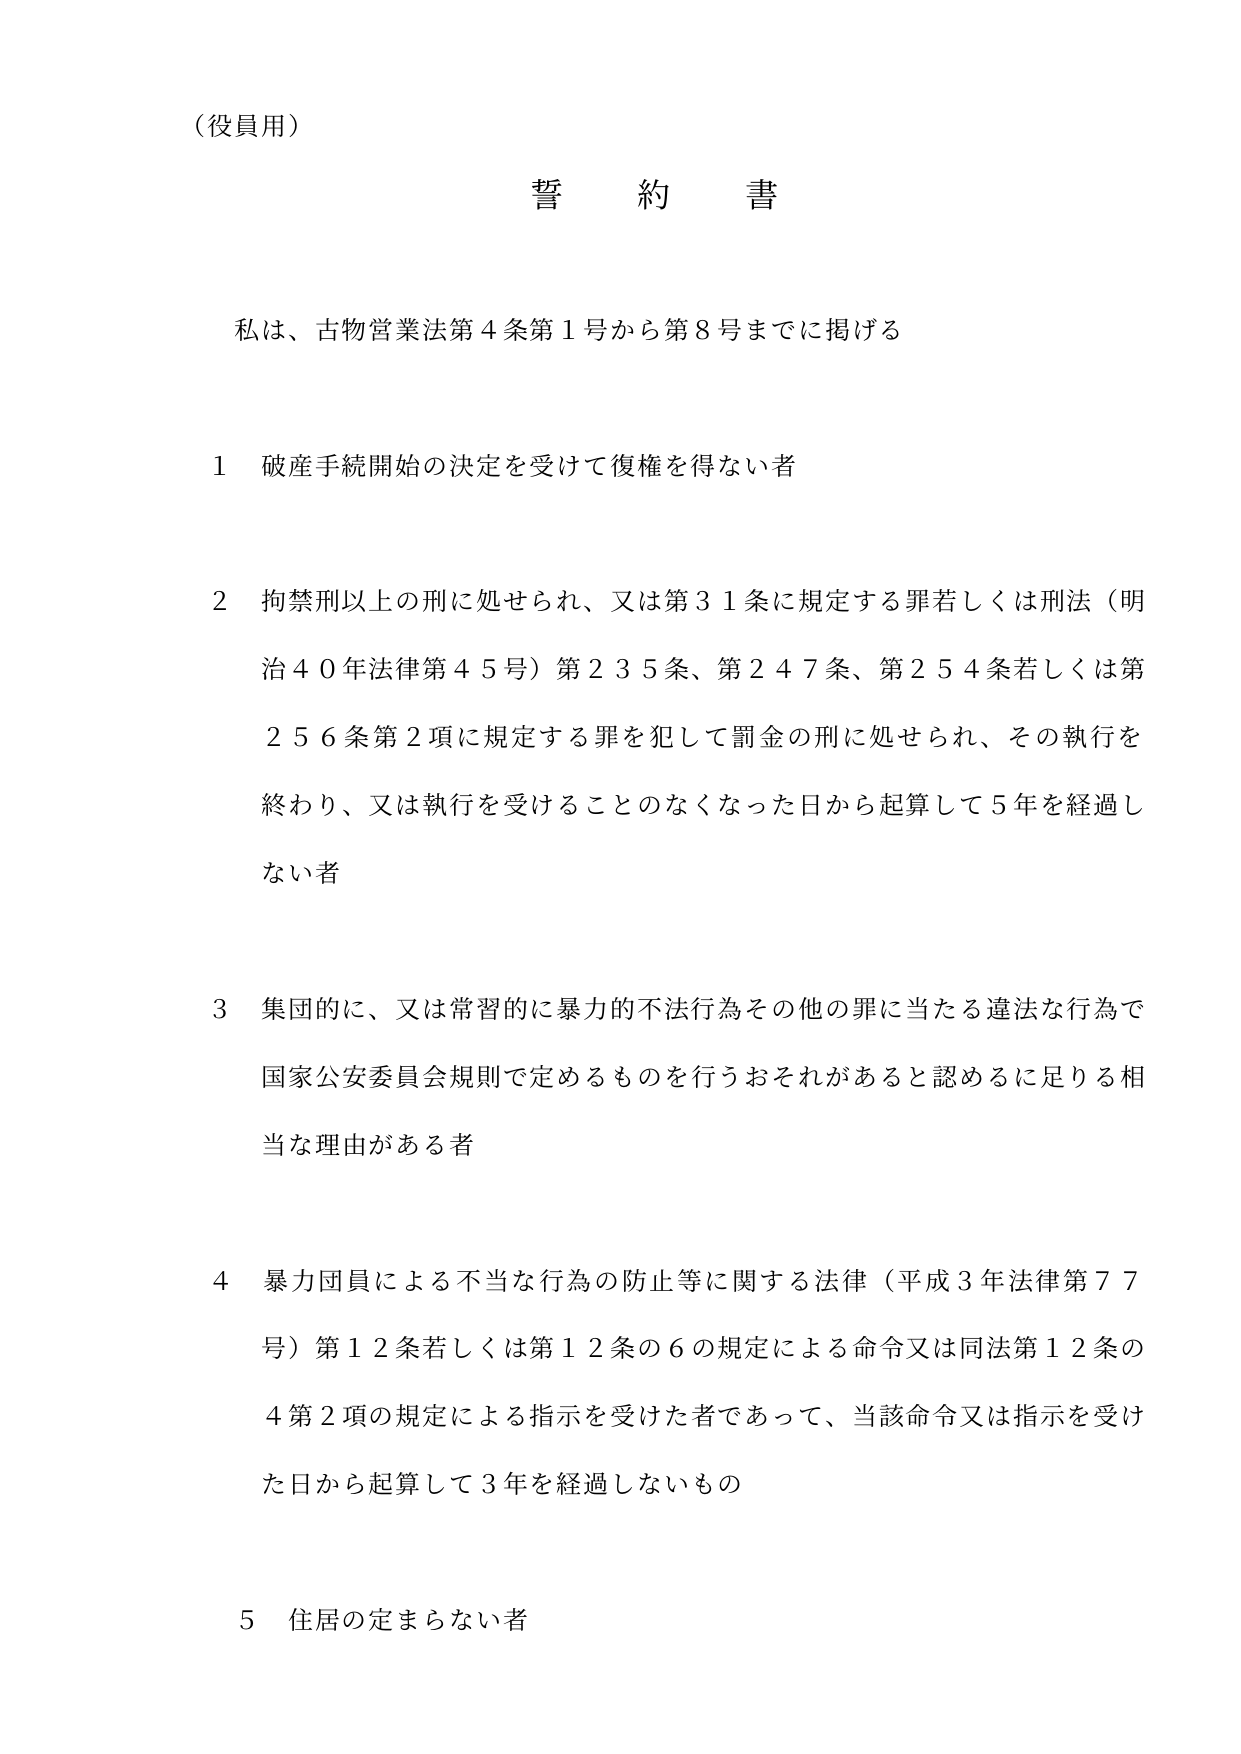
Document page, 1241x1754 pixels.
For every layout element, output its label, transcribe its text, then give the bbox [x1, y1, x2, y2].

text １ 破産手続開始の決定を受けて復権を得ない者 [181, 430, 1148, 498]
text 誓 約 書 [181, 159, 1148, 227]
text ２ 拘禁刑以上の刑に処せられ、又は第３１条に規定する罪若しくは刑法（明治４０年法律第４５号）第２３５条、第２４７条、第２５４条若しくは第２５６条第２項に規定する罪を犯して罰金の刑に処せられ、その執行を終わり、又は執行を受けることのなくなった日から起算して５年を経過しない者 [181, 566, 1148, 906]
text （役員用） [181, 91, 1148, 159]
text ５ 住居の定まらない者 [181, 1585, 1148, 1653]
text ３ 集団的に、又は常習的に暴力的不法行為その他の罪に当たる違法な行為で国家公安委員会規則で定めるものを行うおそれがあると認めるに足りる相当な理由がある者 [181, 974, 1148, 1177]
text 私は、古物営業法第４条第１号から第８号までに掲げる [181, 294, 1148, 362]
text ４ 暴力団員による不当な行為の防止等に関する法律（平成３年法律第７７号）第１２条若しくは第１２条の６の規定による命令又は同法第１２条の４第２項の規定による指示を受けた者であって、当該命令又は指示を受けた日から起算して３年を経過しないもの [181, 1245, 1148, 1517]
